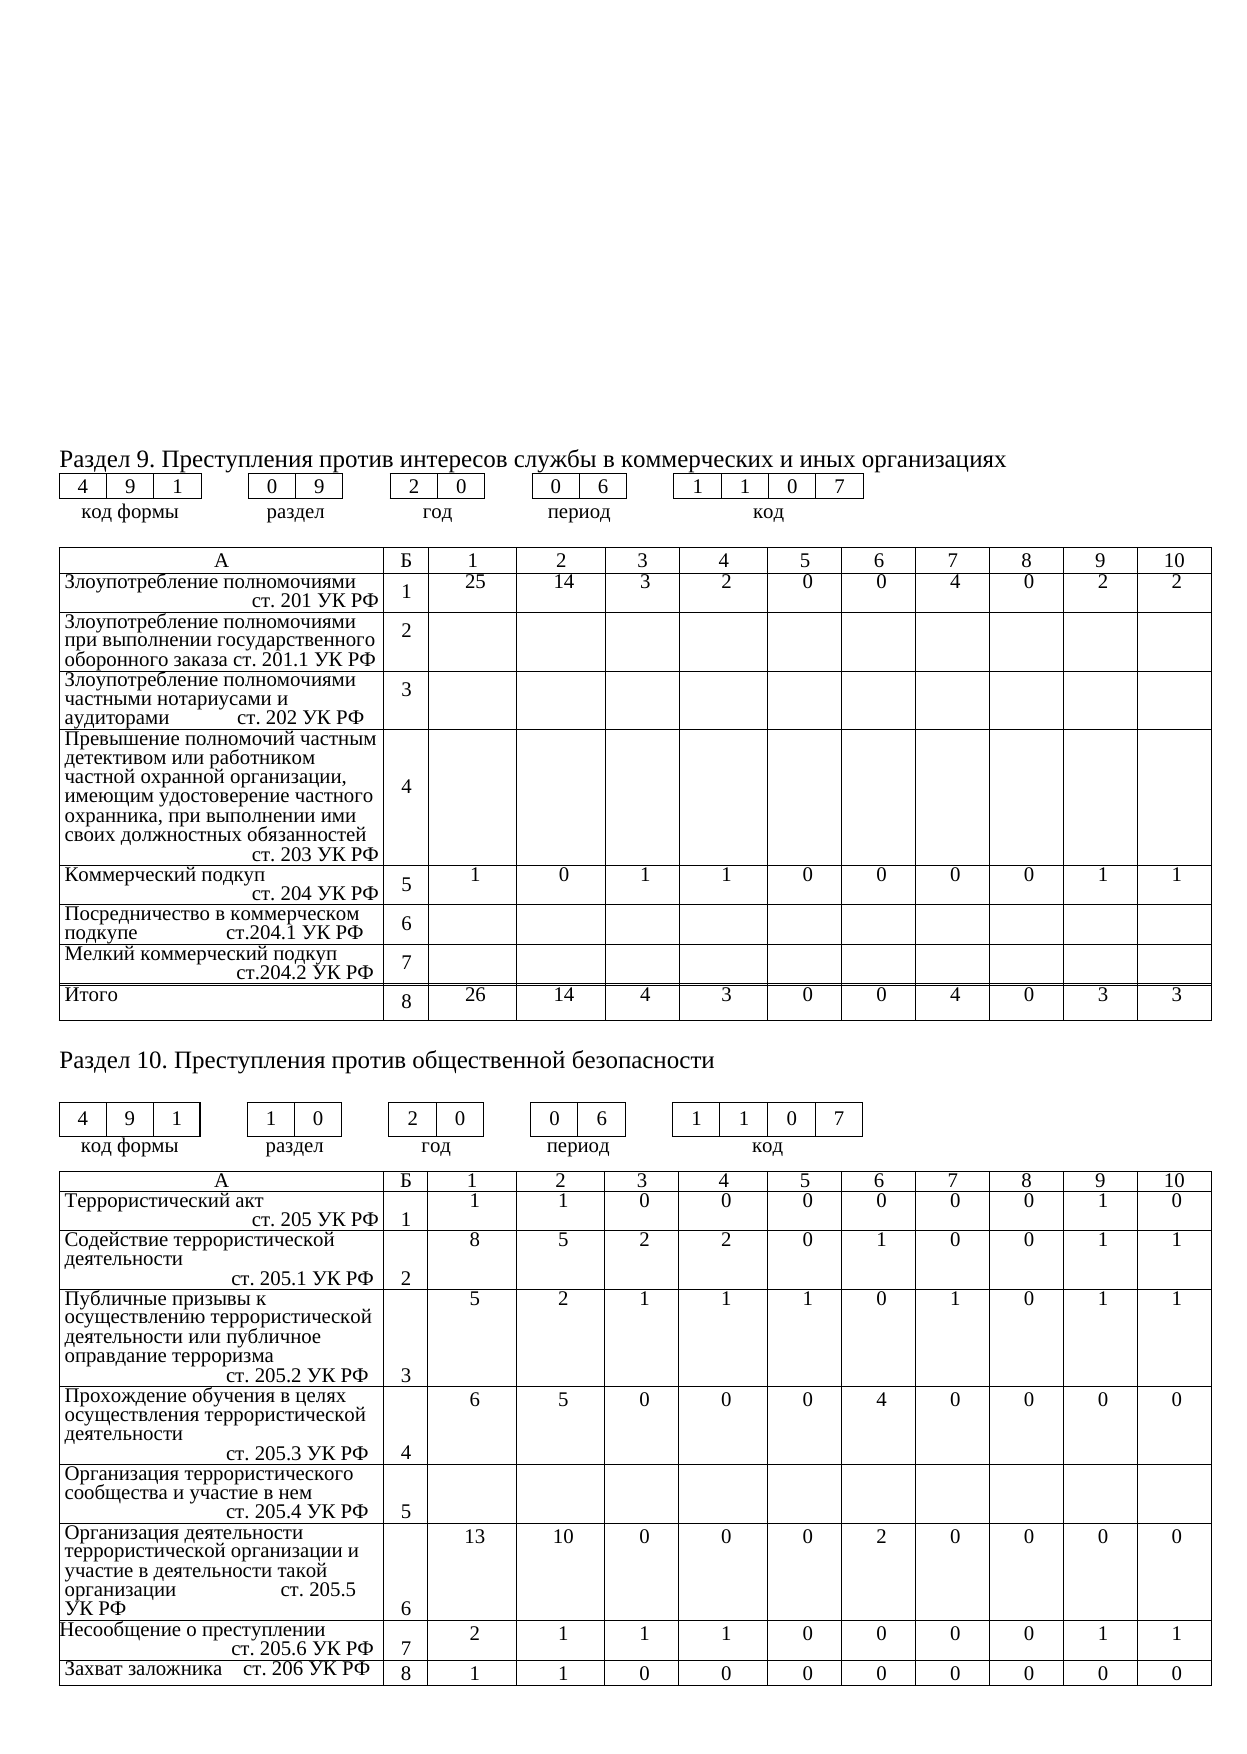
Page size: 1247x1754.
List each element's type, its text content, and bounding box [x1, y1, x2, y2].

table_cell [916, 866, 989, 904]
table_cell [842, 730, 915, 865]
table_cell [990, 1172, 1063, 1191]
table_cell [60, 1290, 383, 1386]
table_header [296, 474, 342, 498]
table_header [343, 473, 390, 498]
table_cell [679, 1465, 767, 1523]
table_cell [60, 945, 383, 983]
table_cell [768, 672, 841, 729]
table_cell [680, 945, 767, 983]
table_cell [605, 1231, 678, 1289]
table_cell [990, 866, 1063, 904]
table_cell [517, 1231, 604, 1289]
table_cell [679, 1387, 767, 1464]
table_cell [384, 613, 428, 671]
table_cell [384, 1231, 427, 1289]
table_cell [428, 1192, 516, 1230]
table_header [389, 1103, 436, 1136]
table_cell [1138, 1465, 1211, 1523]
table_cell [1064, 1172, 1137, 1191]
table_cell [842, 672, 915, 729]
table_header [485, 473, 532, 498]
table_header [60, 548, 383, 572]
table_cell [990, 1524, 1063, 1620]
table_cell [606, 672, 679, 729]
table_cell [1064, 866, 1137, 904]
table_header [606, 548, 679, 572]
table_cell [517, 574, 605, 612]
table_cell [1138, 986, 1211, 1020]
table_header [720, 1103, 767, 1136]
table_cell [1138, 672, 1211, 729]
text Раздел 9. Преступления против интересов службы в коммерческих и иных организациях [59, 444, 1158, 473]
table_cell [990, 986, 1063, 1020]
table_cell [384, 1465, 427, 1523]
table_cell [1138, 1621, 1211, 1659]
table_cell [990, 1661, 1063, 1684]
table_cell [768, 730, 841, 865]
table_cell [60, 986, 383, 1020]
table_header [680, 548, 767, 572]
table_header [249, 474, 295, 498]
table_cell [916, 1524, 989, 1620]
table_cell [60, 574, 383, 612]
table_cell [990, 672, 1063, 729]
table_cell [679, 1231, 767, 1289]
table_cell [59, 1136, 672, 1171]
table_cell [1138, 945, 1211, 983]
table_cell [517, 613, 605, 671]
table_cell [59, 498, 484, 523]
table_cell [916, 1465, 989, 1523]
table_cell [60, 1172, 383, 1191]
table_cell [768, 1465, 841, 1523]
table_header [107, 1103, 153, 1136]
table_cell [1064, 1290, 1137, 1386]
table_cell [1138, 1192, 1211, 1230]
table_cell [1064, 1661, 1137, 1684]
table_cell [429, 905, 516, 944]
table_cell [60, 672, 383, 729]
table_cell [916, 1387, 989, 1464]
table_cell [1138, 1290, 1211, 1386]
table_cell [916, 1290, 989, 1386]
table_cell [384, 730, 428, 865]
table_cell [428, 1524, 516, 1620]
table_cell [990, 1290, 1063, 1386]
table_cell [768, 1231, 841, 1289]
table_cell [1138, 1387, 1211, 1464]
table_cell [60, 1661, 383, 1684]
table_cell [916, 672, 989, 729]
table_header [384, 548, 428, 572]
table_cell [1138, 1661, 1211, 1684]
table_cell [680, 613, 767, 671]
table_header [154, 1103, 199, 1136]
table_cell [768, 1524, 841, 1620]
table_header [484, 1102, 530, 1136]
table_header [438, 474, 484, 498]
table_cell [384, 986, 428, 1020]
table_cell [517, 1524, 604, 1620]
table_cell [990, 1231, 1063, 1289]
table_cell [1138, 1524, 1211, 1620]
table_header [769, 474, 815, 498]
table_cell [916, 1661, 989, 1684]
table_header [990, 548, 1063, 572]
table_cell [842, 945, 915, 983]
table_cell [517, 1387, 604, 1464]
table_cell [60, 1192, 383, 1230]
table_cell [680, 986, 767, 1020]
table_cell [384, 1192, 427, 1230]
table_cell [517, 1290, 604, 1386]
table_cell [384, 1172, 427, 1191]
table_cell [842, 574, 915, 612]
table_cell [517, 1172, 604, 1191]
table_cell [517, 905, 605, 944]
table_header 4 [60, 474, 106, 498]
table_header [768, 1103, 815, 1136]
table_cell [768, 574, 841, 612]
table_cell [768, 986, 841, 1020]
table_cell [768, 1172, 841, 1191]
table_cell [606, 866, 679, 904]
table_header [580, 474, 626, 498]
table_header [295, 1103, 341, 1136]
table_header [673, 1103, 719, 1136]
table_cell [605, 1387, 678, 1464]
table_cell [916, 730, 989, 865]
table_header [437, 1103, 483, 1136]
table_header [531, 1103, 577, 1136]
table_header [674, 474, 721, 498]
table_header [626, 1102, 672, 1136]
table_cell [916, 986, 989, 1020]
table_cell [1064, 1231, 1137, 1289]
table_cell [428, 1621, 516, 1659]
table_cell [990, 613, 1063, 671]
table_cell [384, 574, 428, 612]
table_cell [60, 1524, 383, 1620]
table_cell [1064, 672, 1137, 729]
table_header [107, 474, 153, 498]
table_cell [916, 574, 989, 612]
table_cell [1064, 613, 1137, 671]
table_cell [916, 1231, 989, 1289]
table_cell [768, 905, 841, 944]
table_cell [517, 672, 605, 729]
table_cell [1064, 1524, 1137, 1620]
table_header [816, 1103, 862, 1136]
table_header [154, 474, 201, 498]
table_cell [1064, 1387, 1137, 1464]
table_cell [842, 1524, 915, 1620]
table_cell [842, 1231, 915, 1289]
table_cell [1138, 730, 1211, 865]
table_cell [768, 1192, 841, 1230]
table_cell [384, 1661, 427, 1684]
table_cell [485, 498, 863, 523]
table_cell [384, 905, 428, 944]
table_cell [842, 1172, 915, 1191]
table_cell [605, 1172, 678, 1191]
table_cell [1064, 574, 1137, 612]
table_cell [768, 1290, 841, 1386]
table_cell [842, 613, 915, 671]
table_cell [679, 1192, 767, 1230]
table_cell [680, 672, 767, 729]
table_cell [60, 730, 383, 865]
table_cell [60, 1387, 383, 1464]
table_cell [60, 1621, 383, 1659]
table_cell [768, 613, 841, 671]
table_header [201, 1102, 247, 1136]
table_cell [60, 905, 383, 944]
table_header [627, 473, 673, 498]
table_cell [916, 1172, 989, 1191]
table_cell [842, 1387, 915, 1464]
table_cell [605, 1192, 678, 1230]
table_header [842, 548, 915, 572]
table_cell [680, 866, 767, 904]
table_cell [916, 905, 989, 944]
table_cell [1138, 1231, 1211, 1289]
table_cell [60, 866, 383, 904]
text Раздел 10. Преступления против общественной безопасности [59, 1050, 1158, 1073]
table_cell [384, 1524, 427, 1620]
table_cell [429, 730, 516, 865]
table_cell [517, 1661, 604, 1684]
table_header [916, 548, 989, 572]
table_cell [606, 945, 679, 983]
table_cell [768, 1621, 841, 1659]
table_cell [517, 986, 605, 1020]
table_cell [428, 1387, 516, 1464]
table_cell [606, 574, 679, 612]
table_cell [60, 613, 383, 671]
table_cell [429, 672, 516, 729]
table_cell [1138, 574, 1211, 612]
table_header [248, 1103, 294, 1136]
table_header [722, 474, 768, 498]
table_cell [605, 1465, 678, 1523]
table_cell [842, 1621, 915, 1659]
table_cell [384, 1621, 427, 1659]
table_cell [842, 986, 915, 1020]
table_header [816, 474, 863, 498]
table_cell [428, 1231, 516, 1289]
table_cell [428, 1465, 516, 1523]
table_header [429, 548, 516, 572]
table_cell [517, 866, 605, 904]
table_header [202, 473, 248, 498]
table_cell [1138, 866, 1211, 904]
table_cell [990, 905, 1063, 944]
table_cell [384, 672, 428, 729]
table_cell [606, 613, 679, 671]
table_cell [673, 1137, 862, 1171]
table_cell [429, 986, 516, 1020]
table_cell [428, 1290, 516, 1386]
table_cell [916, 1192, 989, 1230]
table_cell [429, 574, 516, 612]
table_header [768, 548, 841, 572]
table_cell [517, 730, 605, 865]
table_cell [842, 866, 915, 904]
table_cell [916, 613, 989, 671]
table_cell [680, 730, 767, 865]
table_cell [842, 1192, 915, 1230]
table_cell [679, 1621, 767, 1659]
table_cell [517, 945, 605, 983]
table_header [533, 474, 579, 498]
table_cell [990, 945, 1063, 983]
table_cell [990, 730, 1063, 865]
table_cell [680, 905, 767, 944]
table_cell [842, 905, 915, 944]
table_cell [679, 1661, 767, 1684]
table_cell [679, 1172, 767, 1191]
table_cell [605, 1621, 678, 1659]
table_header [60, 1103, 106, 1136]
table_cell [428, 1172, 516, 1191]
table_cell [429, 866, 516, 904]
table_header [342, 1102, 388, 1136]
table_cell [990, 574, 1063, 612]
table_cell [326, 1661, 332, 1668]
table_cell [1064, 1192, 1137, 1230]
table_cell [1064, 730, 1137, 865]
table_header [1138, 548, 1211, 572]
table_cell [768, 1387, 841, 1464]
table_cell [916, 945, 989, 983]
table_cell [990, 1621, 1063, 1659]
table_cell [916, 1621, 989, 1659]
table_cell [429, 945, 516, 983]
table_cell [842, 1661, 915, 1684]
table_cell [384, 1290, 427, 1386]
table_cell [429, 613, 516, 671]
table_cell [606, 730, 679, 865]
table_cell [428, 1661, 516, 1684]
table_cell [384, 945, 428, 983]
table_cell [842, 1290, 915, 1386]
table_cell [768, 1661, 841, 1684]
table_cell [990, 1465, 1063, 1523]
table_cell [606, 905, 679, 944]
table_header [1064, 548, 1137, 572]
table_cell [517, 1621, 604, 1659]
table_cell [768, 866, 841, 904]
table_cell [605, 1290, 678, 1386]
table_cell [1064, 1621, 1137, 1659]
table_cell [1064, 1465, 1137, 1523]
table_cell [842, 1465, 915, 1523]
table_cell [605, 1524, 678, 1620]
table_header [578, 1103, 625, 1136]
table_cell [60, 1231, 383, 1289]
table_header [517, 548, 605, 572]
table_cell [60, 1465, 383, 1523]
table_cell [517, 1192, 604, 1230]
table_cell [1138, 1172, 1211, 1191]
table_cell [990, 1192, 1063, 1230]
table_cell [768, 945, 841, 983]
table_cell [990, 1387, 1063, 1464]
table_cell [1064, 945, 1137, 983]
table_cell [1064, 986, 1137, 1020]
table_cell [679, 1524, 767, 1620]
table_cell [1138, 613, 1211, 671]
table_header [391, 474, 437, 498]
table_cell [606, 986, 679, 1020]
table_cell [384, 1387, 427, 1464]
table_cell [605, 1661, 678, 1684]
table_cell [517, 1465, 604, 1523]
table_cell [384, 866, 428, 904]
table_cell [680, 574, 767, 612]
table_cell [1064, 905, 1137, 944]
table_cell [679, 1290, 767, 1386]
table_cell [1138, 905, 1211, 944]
